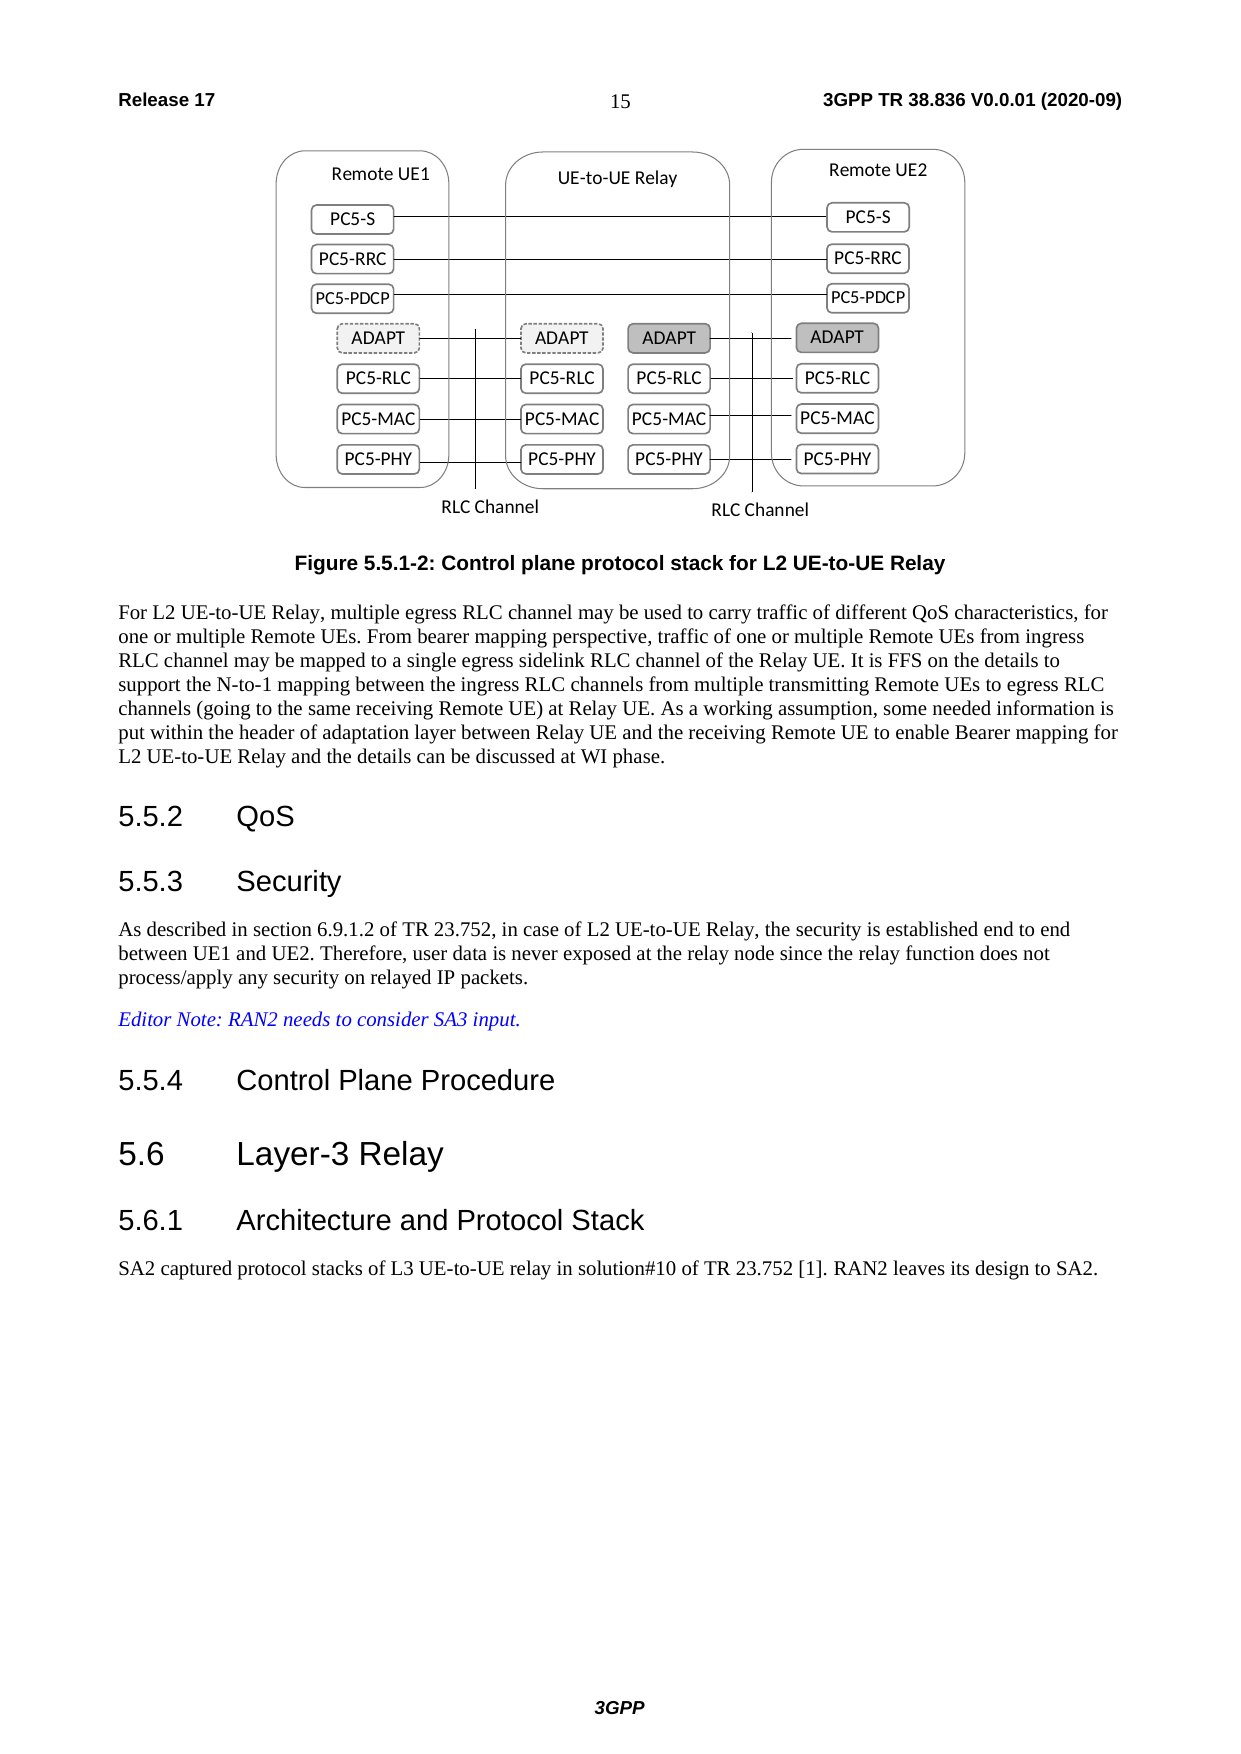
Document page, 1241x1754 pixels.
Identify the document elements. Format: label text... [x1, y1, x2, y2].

subtitle 5.5.4 Control Plane Procedure [118, 1063, 1122, 1096]
subtitle 5.5.3 Security [118, 864, 1122, 898]
subtitle 5.6 Layer-3 Relay [118, 1134, 1122, 1172]
subtitle 5.5.2 QoS [118, 799, 1122, 833]
subtitle 5.6.1 Architecture and Protocol Stack [118, 1203, 1122, 1237]
